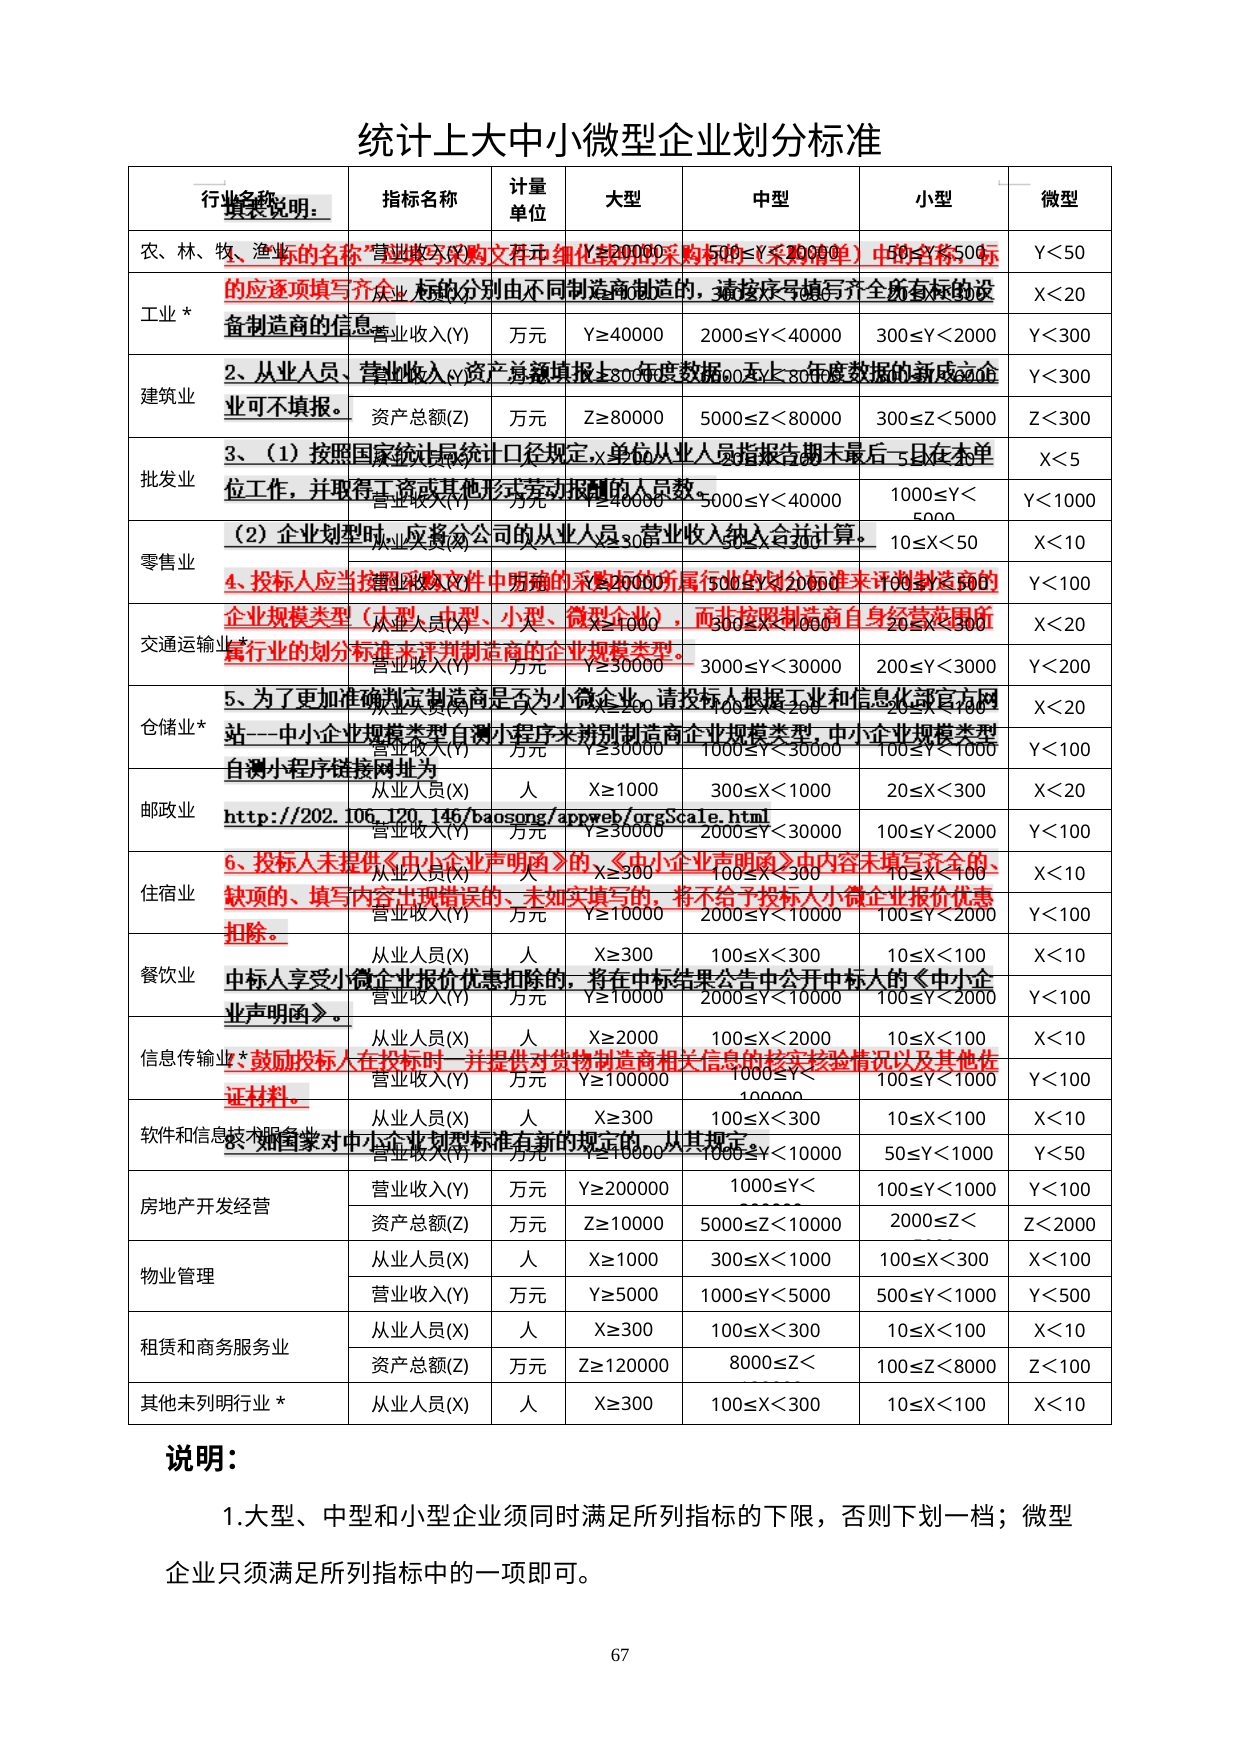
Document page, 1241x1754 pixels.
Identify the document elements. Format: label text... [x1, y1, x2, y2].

table_cell 租赁和商务服务业 [129, 1312, 348, 1382]
table_cell Y＜100 [1009, 893, 1111, 933]
table_cell Y＜100 [1009, 728, 1111, 768]
table_cell Y≥40000 [566, 480, 682, 520]
table_cell Y≥30000 [566, 728, 682, 768]
table_cell 房地产开发经营 [129, 1171, 348, 1240]
table_cell 100≤X＜300 [860, 1241, 1008, 1276]
table_cell 100≤X＜300 [683, 852, 859, 892]
table_cell 万元 [492, 314, 565, 354]
table_cell 资产总额(Z) [349, 1348, 491, 1382]
table_cell 资产总额(Z) [349, 397, 491, 437]
table_cell Y≥5000 [566, 1277, 682, 1311]
table_cell Y≥80000 [566, 355, 682, 396]
table_cell 住宿业 [129, 852, 348, 933]
table_cell 100≤Y＜1000 [860, 1171, 1008, 1205]
table_cell 资产总额(Z) [349, 1206, 491, 1240]
table_cell Y≥30000 [566, 645, 682, 685]
table_cell 从业人员(X) [349, 769, 491, 809]
table_cell X＜10 [1009, 1312, 1111, 1347]
table_cell Y＜200 [1009, 645, 1111, 685]
table_cell X≥300 [566, 521, 682, 561]
table_cell X≥1000 [566, 273, 682, 313]
table_header 行业名称 [129, 167, 348, 230]
table_cell 营业收入(Y) [349, 810, 491, 851]
table_cell 软件和信息技术服务业 [129, 1100, 348, 1169]
table_cell X≥300 [566, 1383, 682, 1423]
table_cell Y≥200000 [566, 1171, 682, 1205]
table_cell 零售业 [129, 521, 348, 602]
table_header 指标名称 [349, 167, 491, 230]
table_cell 人 [492, 1241, 565, 1276]
table_cell 人 [492, 1100, 565, 1134]
table_cell 万元 [492, 1059, 565, 1099]
text 统计上大中小微型企业划分标准 [165, 111, 1075, 166]
table_cell 营业收入(Y) [349, 645, 491, 685]
table_cell 20≤X＜300 [860, 273, 1008, 313]
table_header 计量 单位 [492, 167, 565, 230]
table_cell 300≤X＜1000 [683, 1241, 859, 1276]
table_cell 从业人员(X) [349, 1312, 491, 1347]
table_cell Y≥10000 [566, 1135, 682, 1169]
table_cell 20≤X＜100 [860, 686, 1008, 727]
table_cell 万元 [492, 562, 565, 602]
table_cell Y≥100000 [566, 1059, 682, 1099]
table_cell 200≤Y＜3000 [860, 645, 1008, 685]
table_cell Z＜100 [1009, 1348, 1111, 1382]
table_cell Y＜100 [1009, 810, 1111, 851]
table_cell X＜10 [1009, 1100, 1111, 1134]
table_cell 营业收入(Y) [349, 976, 491, 1016]
table_cell 1000≤Y＜100000 [683, 1059, 859, 1099]
table_cell 营业收入(Y) [349, 314, 491, 354]
table_cell 万元 [492, 231, 565, 272]
table_cell 仓储业* [129, 686, 348, 768]
table_header 微型 [1009, 167, 1111, 230]
table_cell 营业收入(Y) [349, 1135, 491, 1169]
table_cell 农、林、牧、渔业 [129, 231, 348, 272]
table_cell Z≥120000 [566, 1348, 682, 1382]
table_cell 1000≤Y＜5000 [683, 1277, 859, 1311]
table_cell X≥1000 [566, 769, 682, 809]
table_cell 万元 [492, 893, 565, 933]
text 说明： [165, 1425, 1075, 1481]
table_header 中型 [683, 167, 859, 230]
table_cell 营业收入(Y) [349, 728, 491, 768]
table_cell Y≥20000 [566, 562, 682, 602]
table_cell 万元 [492, 1206, 565, 1240]
table_cell 500≤Y＜20000 [683, 562, 859, 602]
table_cell 100≤X＜300 [683, 1100, 859, 1134]
table_cell 万元 [492, 1277, 565, 1311]
table_cell 批发业 [129, 438, 348, 520]
table_cell 万元 [492, 480, 565, 520]
table_cell 10≤X＜100 [860, 934, 1008, 975]
table_cell 从业人员(X) [349, 934, 491, 975]
table_cell 2000≤Y＜10000 [683, 893, 859, 933]
table_cell 100≤X＜2000 [683, 1017, 859, 1057]
table_cell X≥2000 [566, 1017, 682, 1057]
table_cell 300≤X＜1000 [683, 769, 859, 809]
table_cell 邮政业 [129, 769, 348, 851]
table_cell X≥1000 [566, 604, 682, 644]
table_cell 从业人员(X) [349, 1383, 491, 1423]
table_cell 1000≤Y＜5000 [860, 480, 1008, 520]
table_cell X≥300 [566, 852, 682, 892]
table_cell 万元 [492, 397, 565, 437]
table_cell 20≤X＜300 [860, 769, 1008, 809]
table_cell 人 [492, 521, 565, 561]
table_cell X＜20 [1009, 273, 1111, 313]
table_cell 3000≤Y＜30000 [683, 645, 859, 685]
table_cell 从业人员(X) [349, 852, 491, 892]
table_cell 从业人员(X) [349, 1017, 491, 1057]
table_cell 10≤X＜50 [860, 521, 1008, 561]
table_cell 1000≤Y＜200000 [683, 1171, 859, 1205]
table_cell X＜10 [1009, 934, 1111, 975]
table_cell 50≤Y＜1000 [860, 1135, 1008, 1169]
table_cell X≥300 [566, 1100, 682, 1134]
table_cell 从业人员(X) [349, 1241, 491, 1276]
table_cell Z≥80000 [566, 397, 682, 437]
table_cell X＜10 [1009, 852, 1111, 892]
table_cell 50≤Y＜500 [860, 231, 1008, 272]
table_cell 人 [492, 1017, 565, 1057]
table_cell X＜10 [1009, 521, 1111, 561]
table_cell X≥1000 [566, 1241, 682, 1276]
table_cell 100≤X＜200 [683, 686, 859, 727]
table_cell X＜5 [1009, 438, 1111, 478]
table_cell X≥200 [566, 686, 682, 727]
table_cell 8000≤Z＜120000 [683, 1348, 859, 1382]
table_cell 1000≤Y＜30000 [683, 728, 859, 768]
table_cell 5000≤Z＜80000 [683, 397, 859, 437]
table_cell 万元 [492, 1135, 565, 1169]
table_cell 2000≤Z＜5000 [860, 1206, 1008, 1240]
table_cell 1000≤Y＜10000 [683, 1135, 859, 1169]
table_cell 10≤X＜100 [860, 1100, 1008, 1134]
table_cell 营业收入(Y) [349, 1277, 491, 1311]
table_cell 10≤X＜100 [860, 1017, 1008, 1057]
table_cell 营业收入(Y) [349, 1171, 491, 1205]
table_cell 物业管理 [129, 1241, 348, 1311]
table_cell 20≤X＜200 [683, 438, 859, 478]
table_cell 100≤Y＜2000 [860, 976, 1008, 1016]
table_cell 2000≤Y＜30000 [683, 810, 859, 851]
table_header 大型 [566, 167, 682, 230]
table_cell X≥300 [566, 1312, 682, 1347]
table_cell 人 [492, 273, 565, 313]
table_cell 人 [492, 852, 565, 892]
table_cell 从业人员(X) [349, 1100, 491, 1134]
table_header 小型 [860, 167, 1008, 230]
table_cell Y＜50 [1009, 1135, 1111, 1169]
table_cell 5≤X＜20 [860, 438, 1008, 478]
text 1.大型、中型和小型企业须同时满足所列指标的下限，否则下划一档；微型企业只须满足所列指标中的一项即可。 [165, 1481, 1075, 1593]
table_cell Z＜300 [1009, 397, 1111, 437]
table_cell 10≤X＜100 [860, 852, 1008, 892]
table_cell 5000≤Y＜40000 [683, 480, 859, 520]
table_cell 营业收入(Y) [349, 355, 491, 396]
table_cell X＜20 [1009, 769, 1111, 809]
table_cell 营业收入(Y) [349, 893, 491, 933]
table_cell 300≤Y＜2000 [860, 314, 1008, 354]
table_cell 50≤X＜300 [683, 521, 859, 561]
table_cell Y≥10000 [566, 976, 682, 1016]
table_cell 500≤Y＜20000 [683, 231, 859, 272]
table_cell Y≥30000 [566, 810, 682, 851]
table_cell 人 [492, 686, 565, 727]
table_cell 营业收入(Y) [349, 1059, 491, 1099]
table_cell Y＜100 [1009, 976, 1111, 1016]
table_cell 2000≤Y＜40000 [683, 314, 859, 354]
table_cell 其他未列明行业 * [129, 1383, 348, 1423]
table_cell 从业人员(X) [349, 521, 491, 561]
table_cell 万元 [492, 976, 565, 1016]
table_cell 5000≤Z＜10000 [683, 1206, 859, 1240]
table_cell 从业人员(X) [349, 438, 491, 478]
table_cell 人 [492, 1383, 565, 1423]
table_cell 100≤Y＜1000 [860, 1059, 1008, 1099]
table_cell 万元 [492, 1171, 565, 1205]
table_cell 300≤Y＜6000 [860, 355, 1008, 396]
table_cell 万元 [492, 728, 565, 768]
table_cell 信息传输业 * [129, 1017, 348, 1099]
table_cell 人 [492, 1312, 565, 1347]
table_cell Y＜500 [1009, 1277, 1111, 1311]
table_cell 100≤X＜300 [683, 934, 859, 975]
table_cell X≥200 [566, 438, 682, 478]
table_cell 6000≤Y＜80000 [683, 355, 859, 396]
table_cell X＜20 [1009, 604, 1111, 644]
table_cell Y＜100 [1009, 1059, 1111, 1099]
table_cell 从业人员(X) [349, 273, 491, 313]
table_cell 2000≤Y＜10000 [683, 976, 859, 1016]
table_cell 餐饮业 [129, 934, 348, 1016]
table_cell 300≤X＜1000 [683, 604, 859, 644]
table_cell 从业人员(X) [349, 604, 491, 644]
table_cell Y＜300 [1009, 314, 1111, 354]
table_cell 10≤X＜100 [860, 1312, 1008, 1347]
table_cell 万元 [492, 355, 565, 396]
table_cell X＜20 [1009, 686, 1111, 727]
table_cell Y≥20000 [566, 231, 682, 272]
table_cell 万元 [492, 645, 565, 685]
table_cell 营业收入(Y) [349, 480, 491, 520]
table_cell 人 [492, 604, 565, 644]
table_cell 100≤X＜300 [683, 1383, 859, 1423]
table_cell X＜100 [1009, 1241, 1111, 1276]
table_cell 10≤X＜100 [860, 1383, 1008, 1423]
table_cell 万元 [492, 810, 565, 851]
table_cell Z＜2000 [1009, 1206, 1111, 1240]
table_cell Y＜100 [1009, 562, 1111, 602]
table_cell Y≥10000 [566, 893, 682, 933]
table_cell 工业 * [129, 273, 348, 354]
table_cell 万元 [492, 1348, 565, 1382]
table_cell Y≥40000 [566, 314, 682, 354]
table_cell 100≤X＜300 [683, 1312, 859, 1347]
table_cell Z≥10000 [566, 1206, 682, 1240]
table_cell 300≤Z＜5000 [860, 397, 1008, 437]
table_cell 100≤Y＜1000 [860, 728, 1008, 768]
table_cell Y＜100 [1009, 1171, 1111, 1205]
table_cell 建筑业 [129, 355, 348, 437]
table_cell X＜10 [1009, 1017, 1111, 1057]
table_cell Y＜1000 [1009, 480, 1111, 520]
table_cell 从业人员(X) [349, 686, 491, 727]
table_cell 交通运输业 * [129, 604, 348, 685]
table_cell 500≤Y＜1000 [860, 1277, 1008, 1311]
table_cell 人 [492, 934, 565, 975]
table_cell 营业收入(Y) [349, 231, 491, 272]
table_cell X＜10 [1009, 1383, 1111, 1423]
table_cell 100≤Y＜2000 [860, 893, 1008, 933]
table_cell Y＜300 [1009, 355, 1111, 396]
table_cell 100≤Y＜500 [860, 562, 1008, 602]
table_cell 营业收入(Y) [349, 562, 491, 602]
table_cell 300≤X＜1000 [683, 273, 859, 313]
table_cell Y＜50 [1009, 231, 1111, 272]
table_cell 100≤Y＜2000 [860, 810, 1008, 851]
table_cell 人 [492, 769, 565, 809]
table_cell 100≤Z＜8000 [860, 1348, 1008, 1382]
table_cell X≥300 [566, 934, 682, 975]
table_cell 20≤X＜300 [860, 604, 1008, 644]
table_cell 人 [492, 438, 565, 478]
